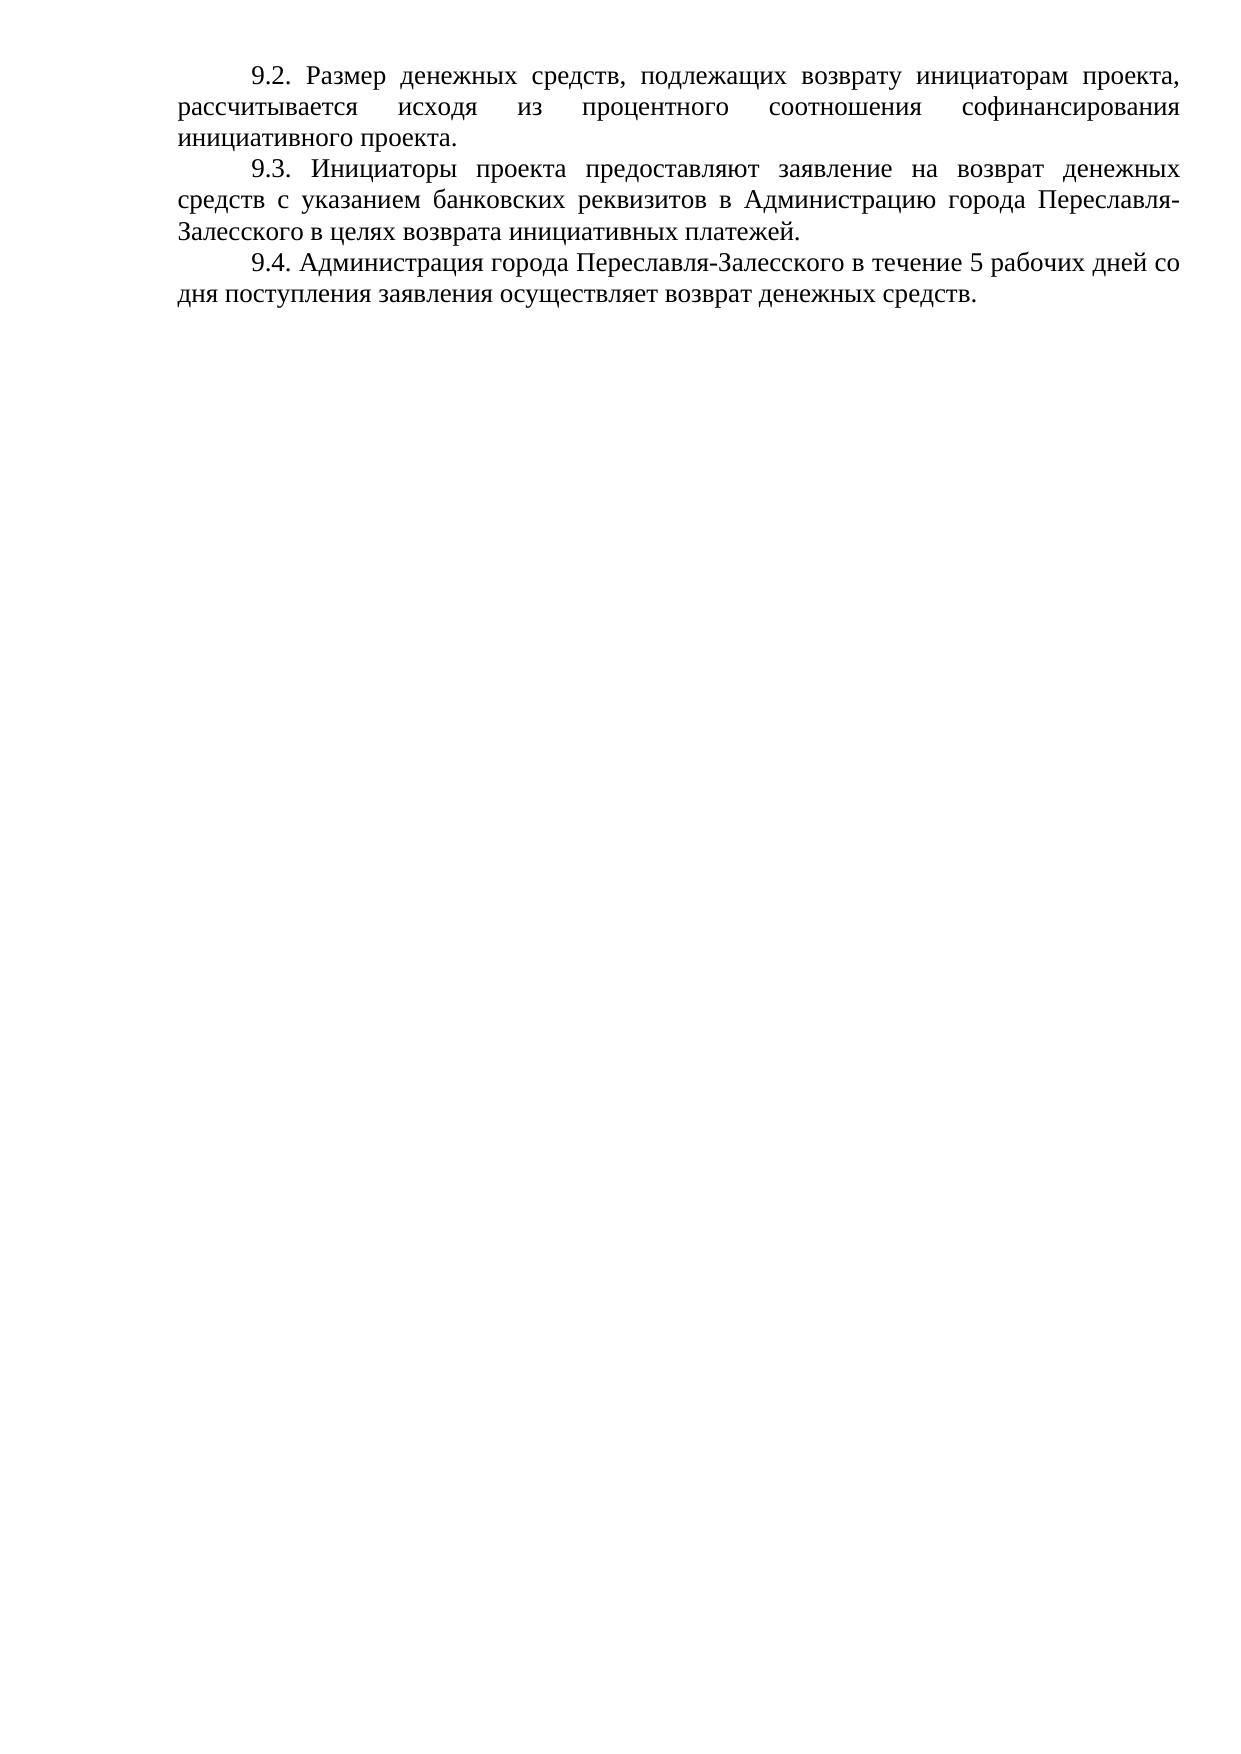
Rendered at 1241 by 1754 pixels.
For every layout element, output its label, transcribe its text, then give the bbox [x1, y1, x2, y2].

text 9.3. Инициаторы проекта предоставляют заявление на возврат денежных средств с указанием банковских реквизитов в Администрацию города Переславля-Залесского в целях возврата инициативных платежей. [177, 152, 1181, 246]
text 9.4. Администрация города Переславля-Залесского в течение 5 рабочих дней со дня поступления заявления осуществляет возврат денежных средств. [177, 246, 1181, 308]
text 9.2. Размер денежных средств, подлежащих возврату инициаторам проекта, рассчитывается исходя из процентного соотношения софинансирования инициативного проекта. [177, 59, 1181, 152]
